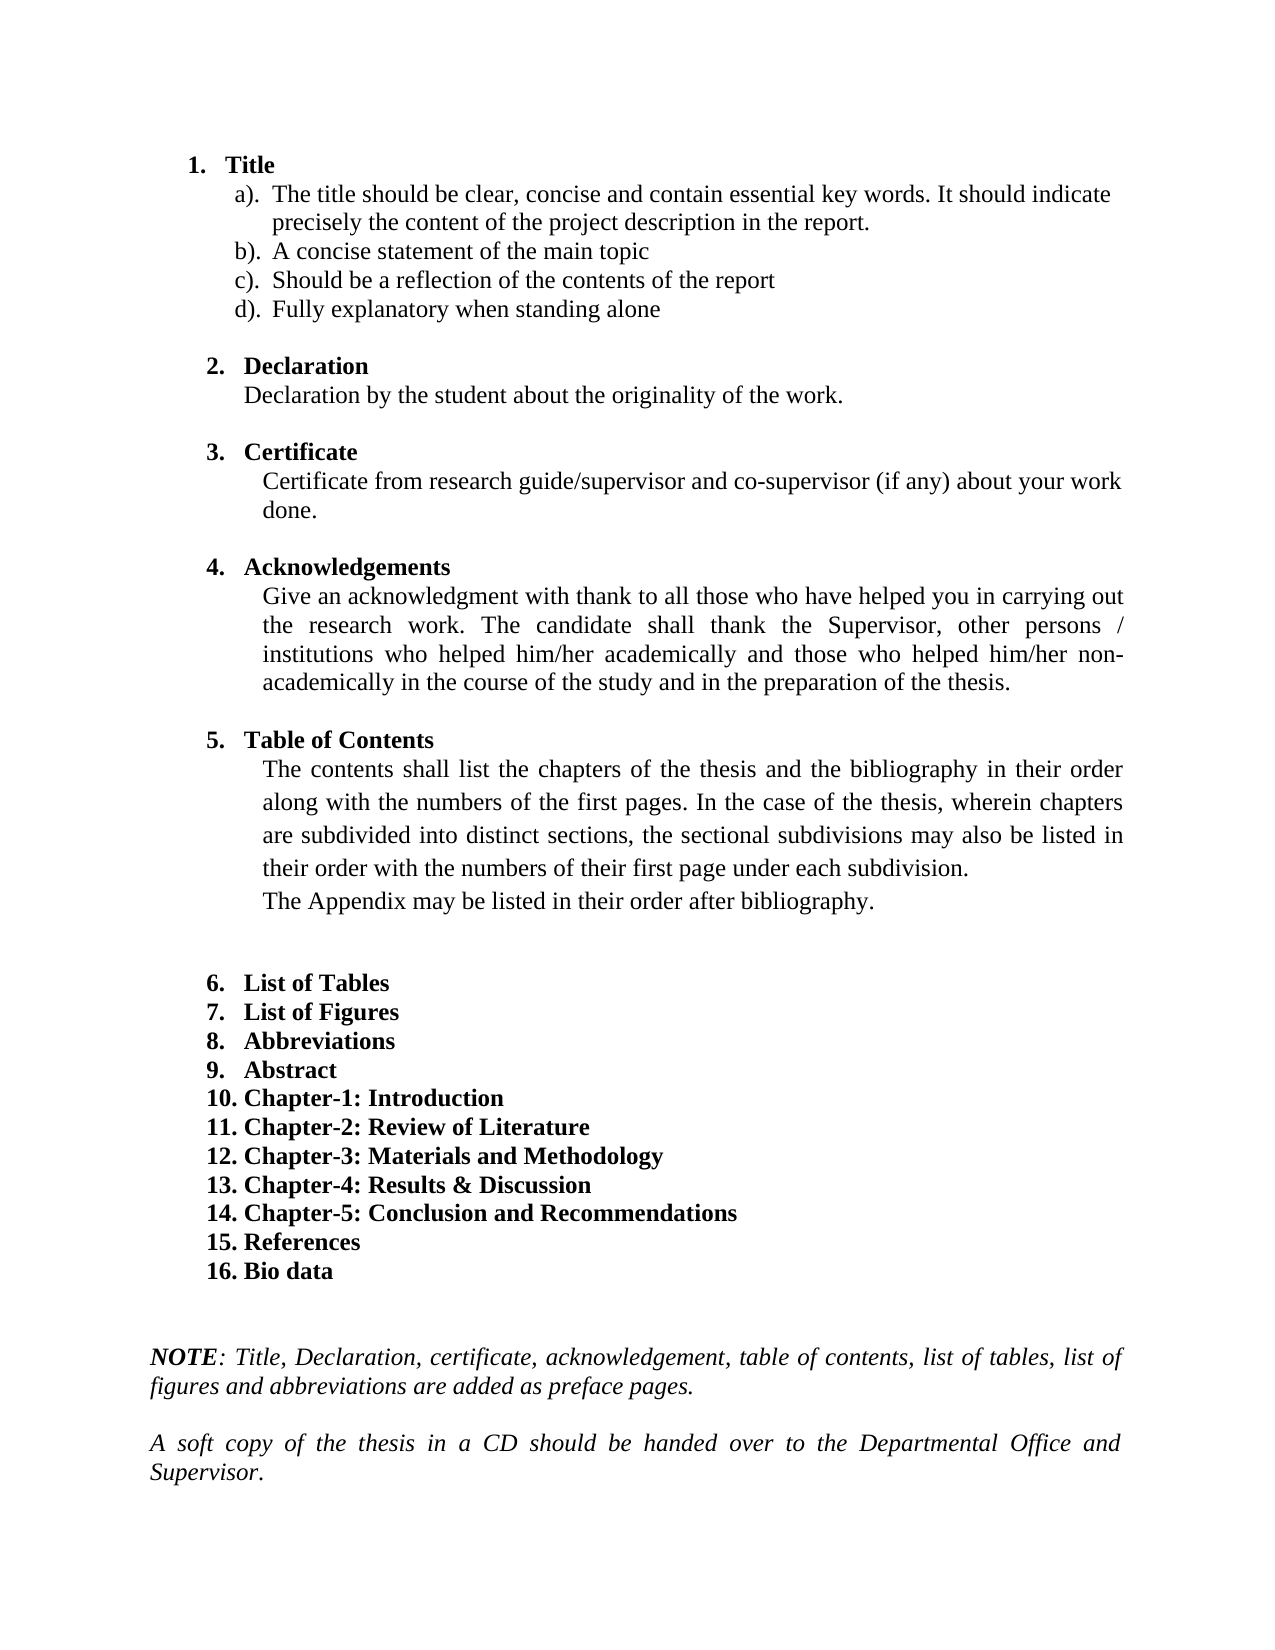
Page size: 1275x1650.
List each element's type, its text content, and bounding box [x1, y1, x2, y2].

list Table of Contents [206, 725, 1125, 754]
list A concise statement of the main topic [234, 236, 1125, 265]
list Certificate [206, 437, 1125, 466]
list Chapter-2: Review of Literature [206, 1112, 1125, 1141]
list Should be a reflection of the contents of the report [234, 265, 1125, 294]
list List of Tables [206, 968, 1125, 997]
list The title should be clear, concise and contain essential key words. It should indicate precisely the content of the project description in the report. [234, 179, 1125, 236]
list Title [187, 150, 1125, 179]
list The contents shall list the chapters of the thesis and the bibliography in their order along with the numbers of the first pages. In the case of the thesis, wherein chapters are subdivided into distinct sections, the sectional subdivisions may also be listed in their order with the numbers of their first page under each subdivision. [262, 754, 1125, 882]
list Declaration [206, 351, 1125, 380]
text A soft copy of the thesis in a CD should be handed over to the Departmental Office and Supervisor. [150, 1428, 1125, 1486]
list Bio data [206, 1256, 1125, 1285]
list Abbreviations [206, 1026, 1125, 1055]
list Chapter-4: Results & Discussion [206, 1170, 1125, 1198]
text Declaration by the student about the originality of the work. [244, 380, 1125, 409]
list Fully explanatory when standing alone [234, 294, 1125, 322]
list Abstract [206, 1055, 1125, 1083]
list Give an acknowledgment with thank to all those who have helped you in carrying out the research work. The candidate shall thank the Supervisor, other persons / institutions who helped him/her academically and those who helped him/her non-academically in the course of the study and in the preparation of the thesis. [262, 581, 1125, 696]
text NOTE: Title, Declaration, certificate, acknowledgement, table of contents, list of tables, list of figures and abbreviations are added as preface pages. [150, 1342, 1125, 1400]
list List of Figures [206, 997, 1125, 1026]
list Acknowledgements [206, 552, 1125, 581]
list Chapter-3: Materials and Methodology [206, 1141, 1125, 1170]
list Certificate from research guide/supervisor and co-supervisor (if any) about your work done. [262, 466, 1125, 524]
list Chapter-5: Conclusion and Recommendations [206, 1198, 1125, 1227]
list The Appendix may be listed in their order after bibliography. [262, 886, 1125, 914]
list Chapter-1: Introduction [206, 1083, 1125, 1112]
list References [206, 1227, 1125, 1256]
